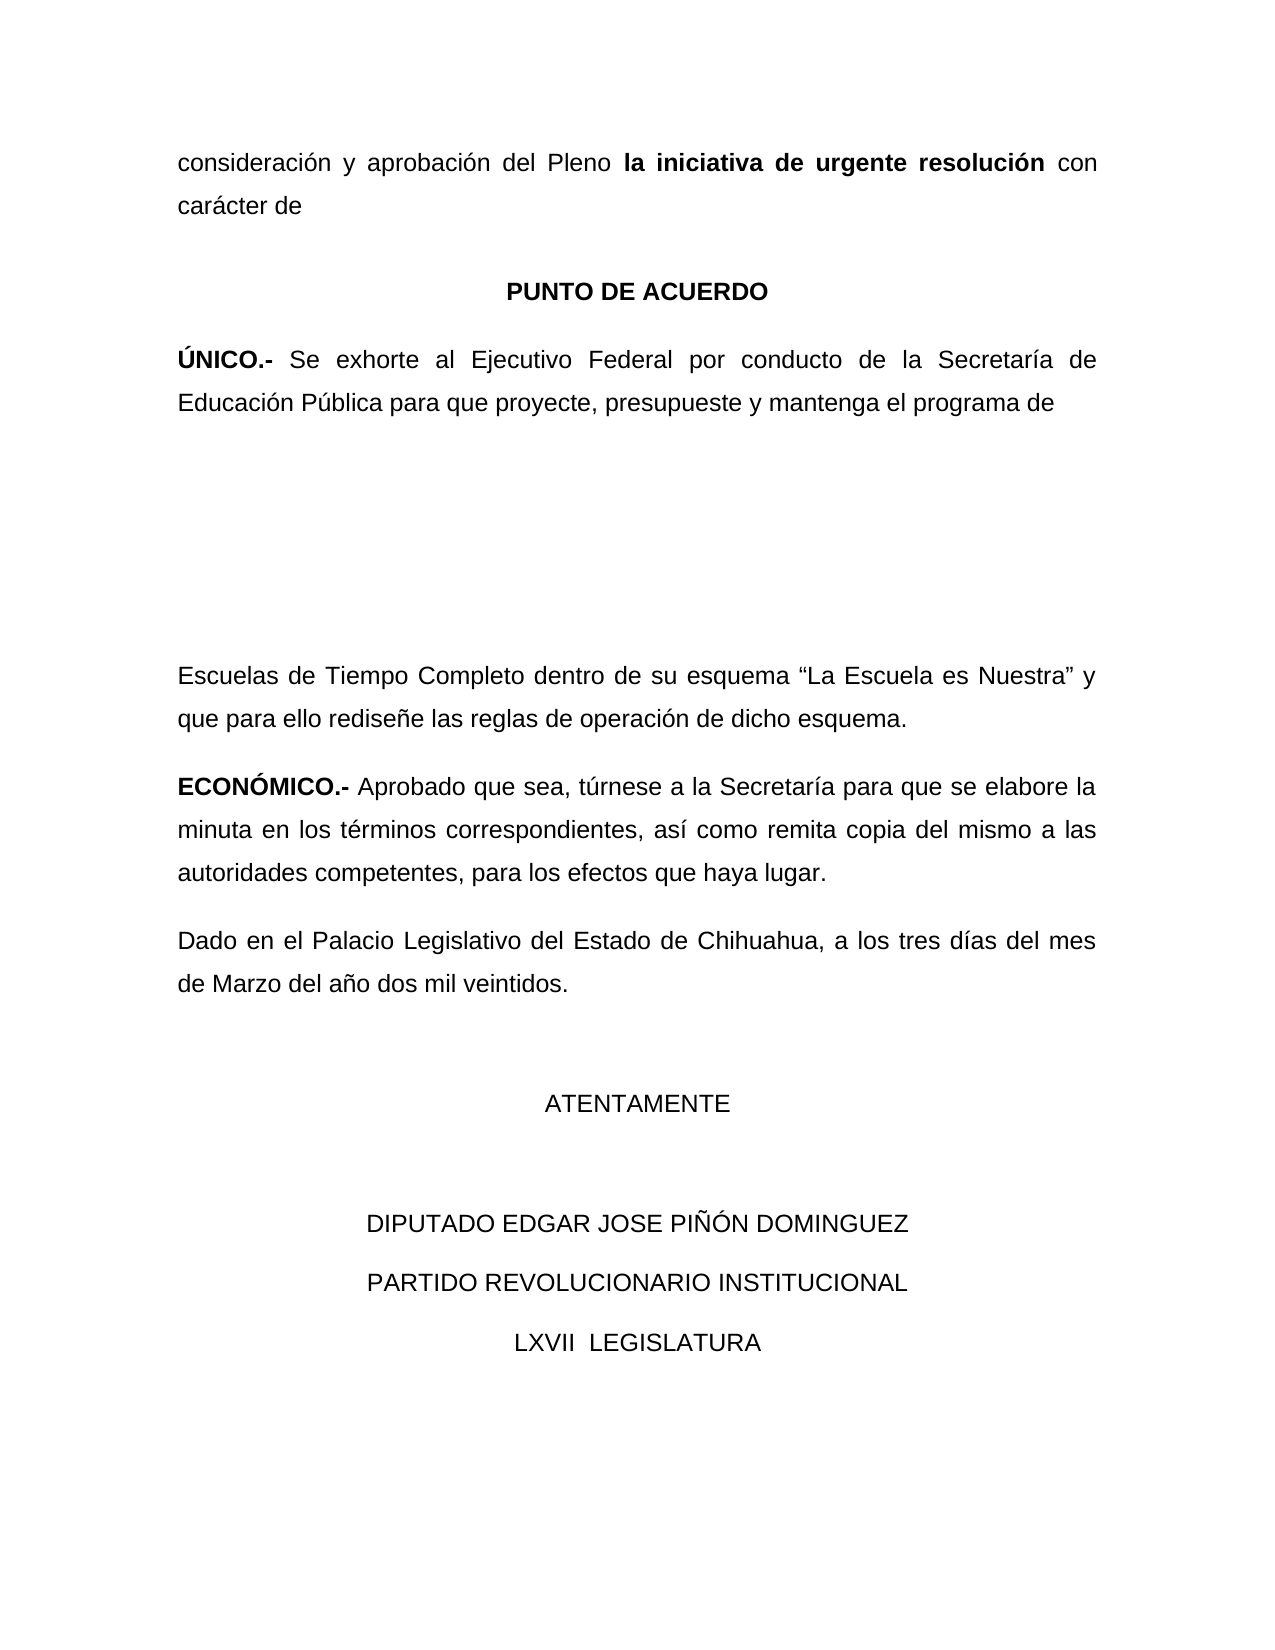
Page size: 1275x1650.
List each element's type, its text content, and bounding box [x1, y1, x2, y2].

text DIPUTADO EDGAR JOSE PIÑÓN DOMINGUEZ [177, 1209, 1098, 1237]
text ÚNICO.- Se exhorte al Ejecutivo Federal por conducto de la Secretaría de Educación Pública para que proyecte, presupueste y mantenga el programa de [177, 345, 1098, 417]
text PARTIDO REVOLUCIONARIO INSTITUCIONAL [177, 1268, 1098, 1297]
text ATENTAMENTE [177, 1089, 1098, 1118]
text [177, 148, 1098, 219]
text Escuelas de Tiempo Completo dentro de su esquema “La Escuela es Nuestra” y que para ello rediseñe las reglas de operación de dicho esquema. [177, 661, 1098, 733]
text Dado en el Palacio Legislativo del Estado de Chihuahua, a los tres días del mes de Marzo del año dos mil veintidos. [177, 926, 1098, 998]
text PUNTO DE ACUERDO [177, 277, 1098, 306]
text LXVII LEGISLATURA [177, 1328, 1098, 1357]
text ECONÓMICO.- Aprobado que sea, túrnese a la Secretaría para que se elabore la minuta en los términos correspondientes, así como remita copia del mismo a las autoridades competentes, para los efectos que haya lugar. [177, 772, 1098, 887]
